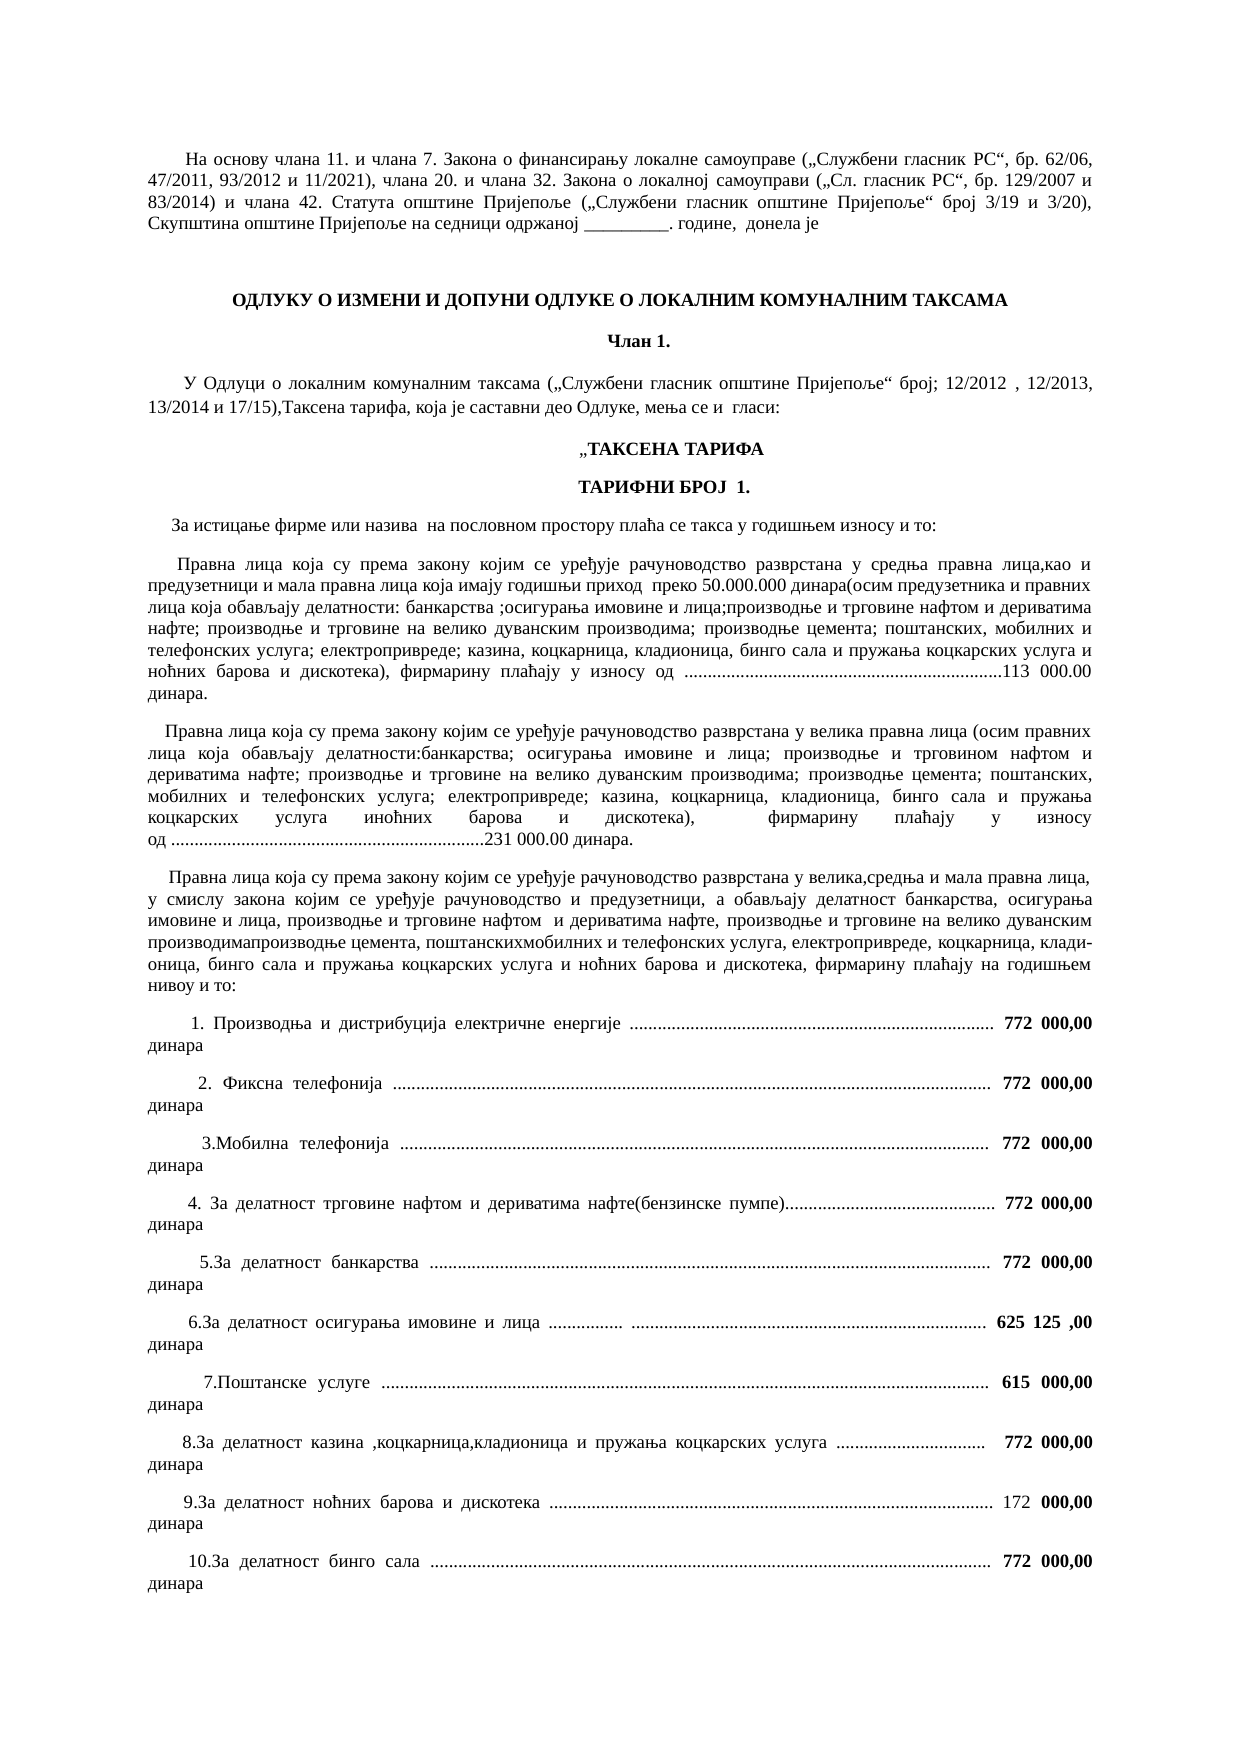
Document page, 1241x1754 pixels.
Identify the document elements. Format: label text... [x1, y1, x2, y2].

text 3.Мобилна телефонија .............................................................................................................................. 772 000,00 динара [148, 1132, 1093, 1175]
text „ТАКСЕНА ТАРИФА [148, 438, 1093, 459]
text 10.За делатност бинго сала ........................................................................................................................ 772 000,00 динара [148, 1550, 1093, 1593]
text За истицање фирме или назива на пословном простору плаћа се такса у годишњем износу и то: [148, 514, 1093, 536]
text ОДЛУКУ О ИЗМЕНИ И ДОПУНИ ОДЛУКЕ О ЛОКАЛНИМ КОМУНАЛНИМ ТАКСАМА [148, 289, 1093, 310]
text 6.За делатност осигурања имовине и лица ................ ............................................................................ 625 125 ,00 динара [148, 1311, 1093, 1354]
text На основу члана 11. и члана 7. Закона о финансирању локалне самоуправе („Службени гласник РС“, бр. 62/06, 47/2011, 93/2012 и 11/2021), члана 20. и члана 32. Закона о локалној самоуправи („Сл. гласник РС“, бр. 129/2007 и 83/2014) и члана 42. Статута општине Пријепоље („Службени гласник општине Пријепоље“ број 3/19 и 3/20), Скупштина општине Пријепоље на седници одржаној _________. године, донела је [148, 148, 1093, 234]
text Правна лица која су према закону којим се уређује рачуноводство разврстана у велика,средња и мала правна лица, у смислу закона којим се уређује рачуноводство и предузетници, а обављају делатност банкарства, осигурања имовине и лица, производње и трговине нафтом и дериватима нафте, производње и трговине на велико дуванским производимапроизводње цемента, поштанскихмобилних и телефонских услуга, електропривреде, коцкарница, клади-оница, бинго сала и пружања коцкарских услуга и ноћних барова и дискотека, фирмарину плаћају на годишњем нивоу и то: [148, 866, 1093, 996]
text Члан 1. [148, 330, 1093, 352]
text 9.За делатност ноћних барова и дискотека ............................................................................................... 172 000,00 динара [148, 1491, 1093, 1534]
text 4. За делатност трговине нафтом и дериватима нафте(бензинске пумпе)............................................. 772 000,00 динара [148, 1192, 1093, 1235]
text 1. Производња и дистрибуција електричне енергије .............................................................................. 772 000,00 динара [148, 1012, 1093, 1055]
text 5.За делатност банкарства ........................................................................................................................ 772 000,00 динара [148, 1251, 1093, 1294]
text Правна лица која су према закону којим се уређује рачуноводство разврстана у средња правна лица,као и предузетници и мала правна лица која имају годишњи приход преко 50.000.000 динара(осим предузетника и правних лица која обављају делатности: банкарствa ;осигурања имовине и лица;производње и трговине нафтом и дериватима нафте; производње и трговине на велико дуванским производима; производње цемента; поштанских, мобилних и телефонских услуга; електропривреде; казина, коцкарница, кладионица, бинго сала и пружања коцкарских услуга и ноћних барова и дискотека), фирмарину плаћају у износу од ....................................................................113 000.00 динара. [148, 553, 1093, 703]
text Правна лица која су према закону којим се уређује рачуноводство разврстана у велика правна лица (осим правних лица која обављају делатности:банкарства; осигурања имовине и лица; производње и трговином нафтом и дериватима нафте; производње и трговине на велико дуванским производима; производње цемента; поштанских, мобилних и телефонских услуга; електропривреде; казина, коцкарница, кладионица, бинго сала и пружања коцкарских услуга иноћних барова и дискотека), фирмарину плаћају у износу од ...................................................................231 000.00 динара. [148, 720, 1093, 849]
text У Одлуци о локалним комуналним таксама („Службени гласник општине Пријепоље“ број; 12/2012 , 12/2013, 13/2014 и 17/15),Таксена тарифа, која је саставни део Одлуке, мења се и гласи: [148, 372, 1093, 418]
text 2. Фиксна телефонија ................................................................................................................................ 772 000,00 динара [148, 1072, 1093, 1115]
text 7.Поштанске услуге .................................................................................................................................. 615 000,00 динара [148, 1371, 1093, 1414]
text ТАРИФНИ БРОЈ 1. [148, 476, 1093, 498]
text 8.За делатност казина ,коцкарница,кладионица и пружања коцкарских услуга ................................ 772 000,00 динара [148, 1431, 1093, 1474]
